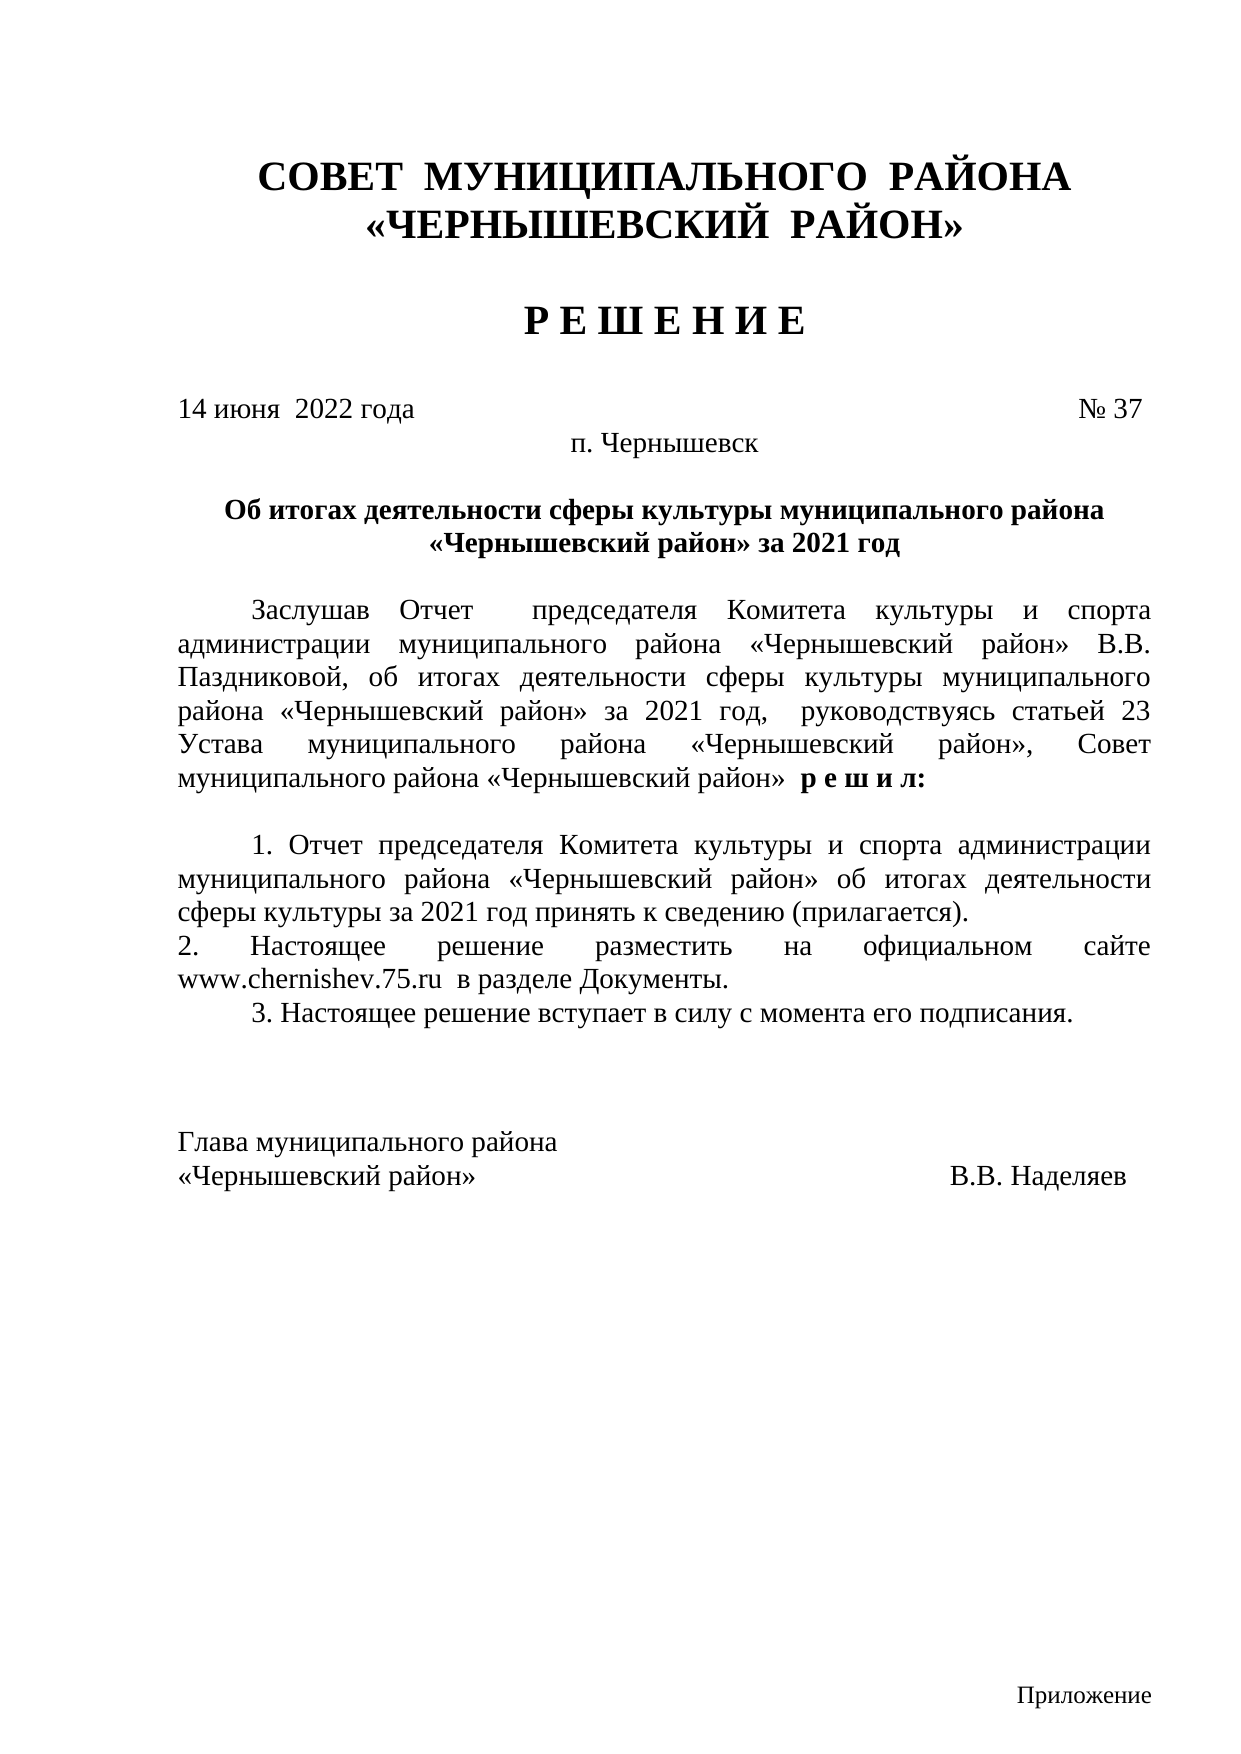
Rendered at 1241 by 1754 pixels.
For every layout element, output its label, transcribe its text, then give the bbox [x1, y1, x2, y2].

text Заслушав Отчет председателя Комитета культуры и спорта администрации муниципального района «Чернышевский район» В.В. Паздниковой, об итогах деятельности сферы культуры муниципального района «Чернышевский район» за 2021 год, руководствуясь статьей 23 Устава муниципального района «Чернышевский район», Совет муниципального района «Чернышевский район» р е ш и л: [177, 592, 1152, 794]
text 1. Отчет председателя Комитета культуры и спорта администрации муниципального района «Чернышевский район» об итогах деятельности сферы культуры за 2021 год принять к сведению (прилагается). [177, 827, 1152, 928]
text СОВЕТ МУНИЦИПАЛЬНОГО РАЙОНА [177, 152, 1152, 199]
text Глава муниципального района [177, 1124, 1152, 1158]
text «ЧЕРНЫШЕВСКИЙ РАЙОН» [177, 199, 1152, 247]
text п. Чернышевск [177, 425, 1152, 458]
subtitle 2. Настоящее решение разместить на официальном сайте www.chernishev.75.ru в разделе Документы. [177, 928, 1152, 995]
text Об итогах деятельности сферы культуры муниципального района «Чернышевский район» за 2021 год [177, 492, 1152, 559]
text 14 июня 2022 года № 37 [177, 391, 1152, 425]
text 3. Настоящее решение вступает в силу с момента его подписания. [177, 995, 1152, 1028]
text Р Е Ш Е Н И Е [177, 295, 1152, 343]
text Приложение [177, 1680, 1152, 1709]
text «Чернышевский район» В.В. Наделяев [177, 1158, 1152, 1191]
